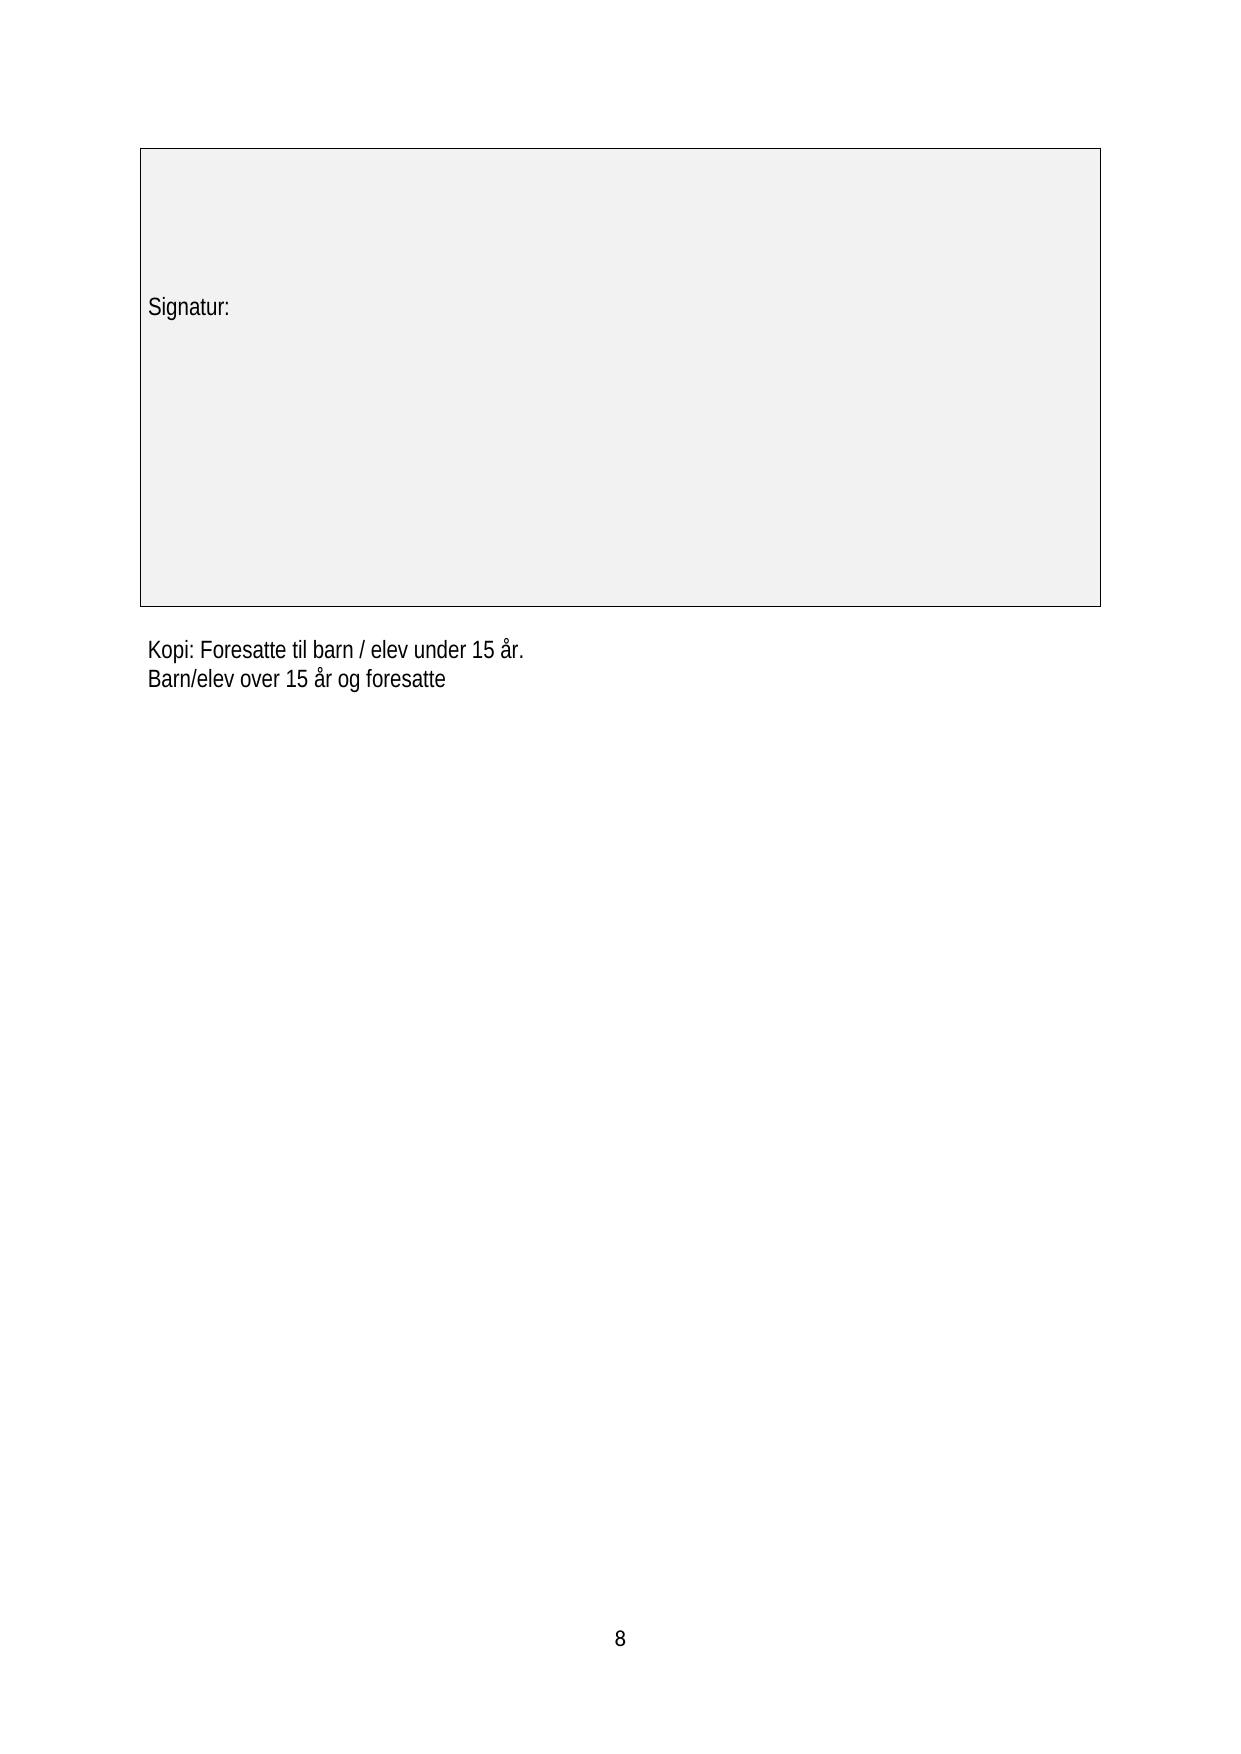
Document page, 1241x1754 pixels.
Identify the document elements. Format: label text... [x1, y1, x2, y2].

text Barn/elev over 15 år og foresatte [148, 664, 1093, 693]
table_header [141, 149, 1100, 606]
text Kopi: Foresatte til barn / elev under 15 år. [148, 635, 1093, 664]
